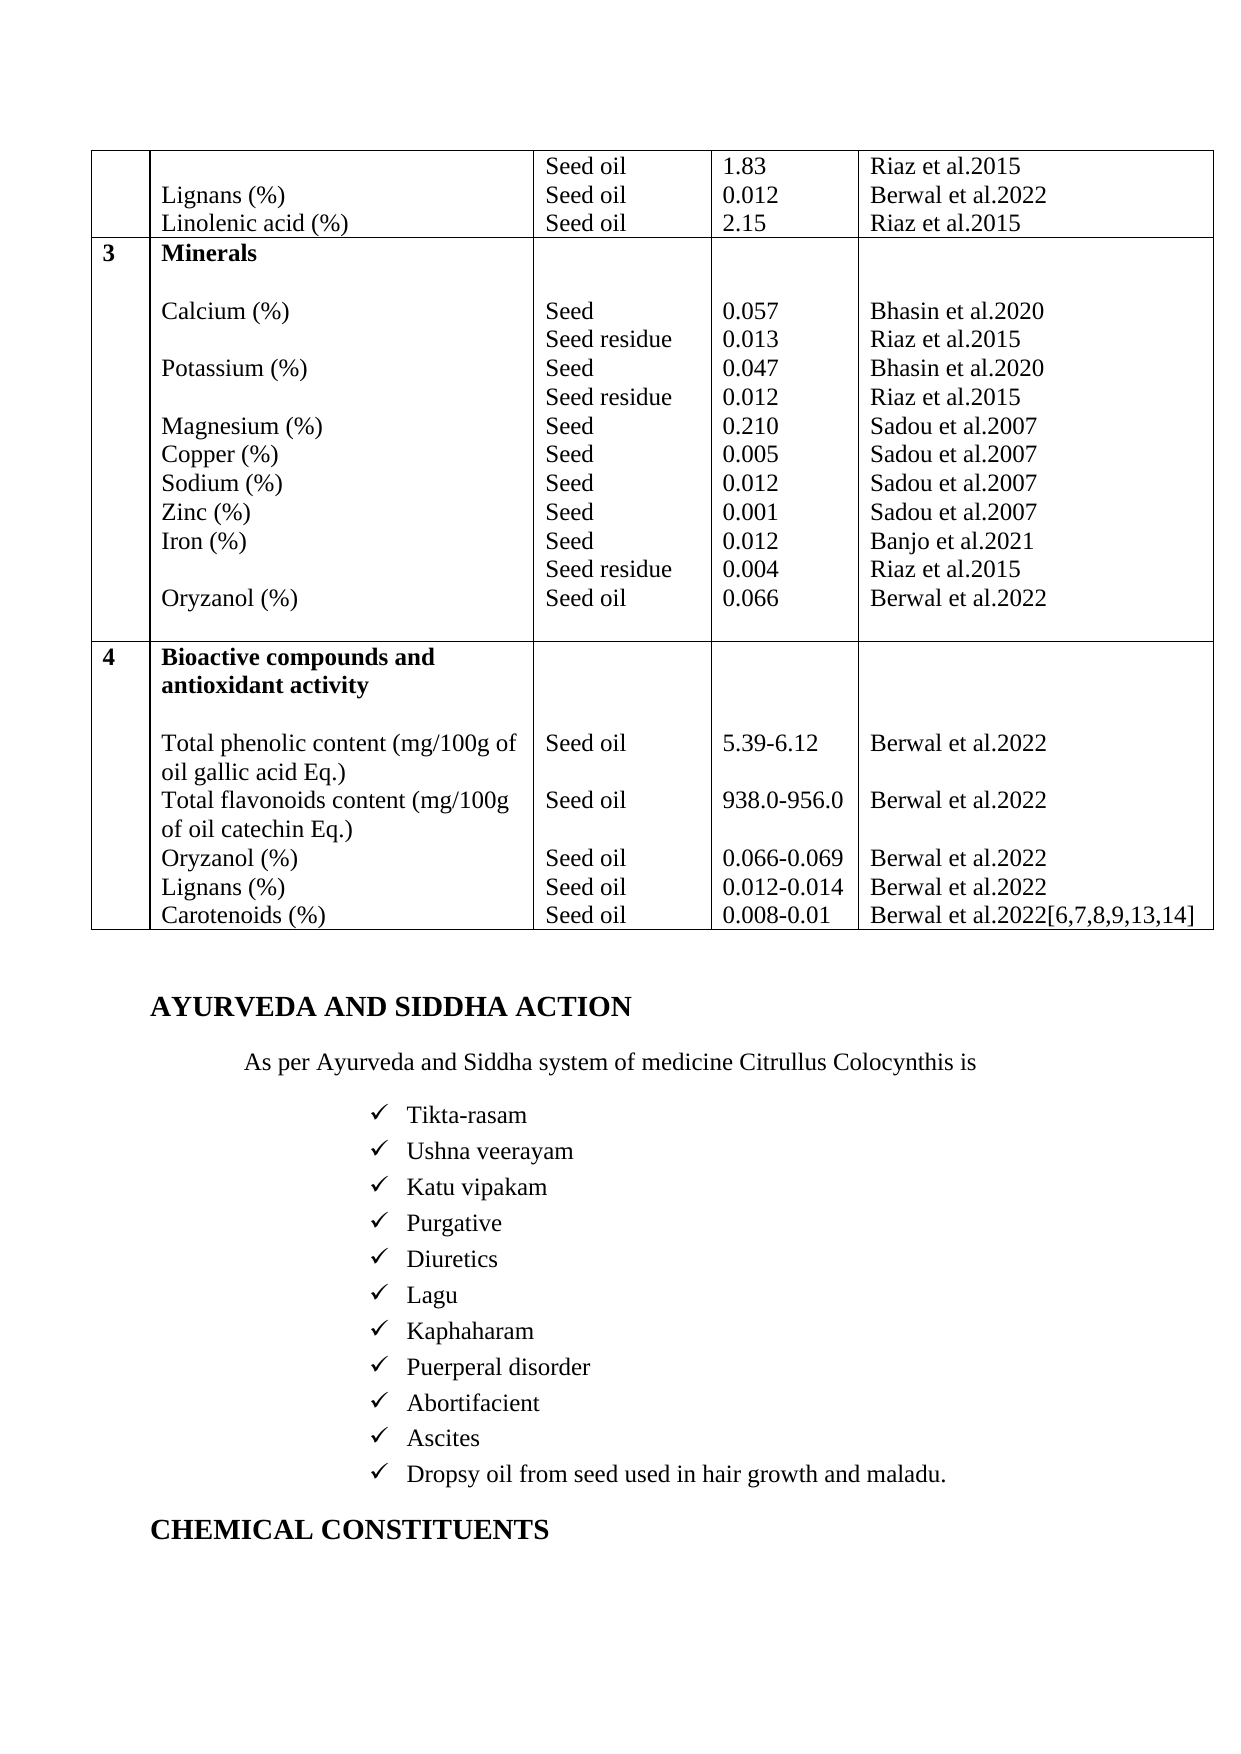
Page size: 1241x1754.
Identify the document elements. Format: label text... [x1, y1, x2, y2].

list Ascites [369, 1423, 1090, 1452]
list Puerperal disorder [369, 1352, 1090, 1380]
table_cell Bioactive compounds and antioxidant activity Total phenolic content (mg/100g of oil gallic acid Eq.) Total flavonoids content (mg/100g of oil catechin Eq.) Oryzanol (%) Lignans (%) Carotenoids (%) [151, 642, 533, 929]
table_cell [859, 151, 1213, 237]
table_cell Minerals Calcium (%) Potassium (%) Magnesium (%) Copper (%) Sodium (%) Zinc (%) Iron (%) Oryzanol (%) [151, 238, 533, 641]
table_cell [534, 151, 711, 237]
list Lagu [369, 1280, 1090, 1308]
table_cell 2 [92, 151, 149, 237]
list Abortifacient [369, 1388, 1090, 1416]
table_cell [712, 151, 858, 237]
text CHEMICAL CONSTITUENTS [150, 1512, 1090, 1546]
table_cell Bhasin et al.2020 Riaz et al.2015 Bhasin et al.2020 Riaz et al.2015 Sadou et al.2007 Sadou et al.2007 Sadou et al.2007 Sadou et al.2007 Banjo et al.2021 Riaz et al.2015 Berwal et al.2022 [859, 238, 1213, 641]
list Purgative [369, 1208, 1090, 1237]
list Diuretics [369, 1244, 1090, 1273]
table_cell 4 [92, 642, 149, 929]
table_cell 3 [92, 238, 149, 641]
list Ushna veerayam [369, 1136, 1090, 1165]
table_cell Berwal et al.2022 Berwal et al.2022 Berwal et al.2022 Berwal et al.2022 Berwal et al.2022[6,7,8,9,13,14] [859, 642, 1213, 929]
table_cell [151, 151, 533, 237]
table_cell 0.057 0.013 0.047 0.012 0.210 0.005 0.012 0.001 0.012 0.004 0.066 [712, 238, 858, 641]
text AYURVEDA AND SIDDHA ACTION [150, 989, 1090, 1022]
text As per Ayurveda and Siddha system of medicine Citrullus Colocynthis is [150, 1047, 1090, 1076]
list Katu vipakam [369, 1172, 1090, 1201]
table_cell Seed Seed residue Seed Seed residue Seed Seed Seed Seed Seed Seed residue Seed oil [534, 238, 711, 641]
table_cell 5.39-6.12 938.0-956.0 0.066-0.069 0.012-0.014 0.008-0.01 [712, 642, 858, 929]
list Kaphaharam [369, 1316, 1090, 1344]
table_cell Seed oil Seed oil Seed oil Seed oil Seed oil [534, 642, 711, 929]
list Tikta-rasam [369, 1100, 1090, 1129]
list Dropsy oil from seed used in hair growth and maladu. [369, 1459, 1090, 1488]
